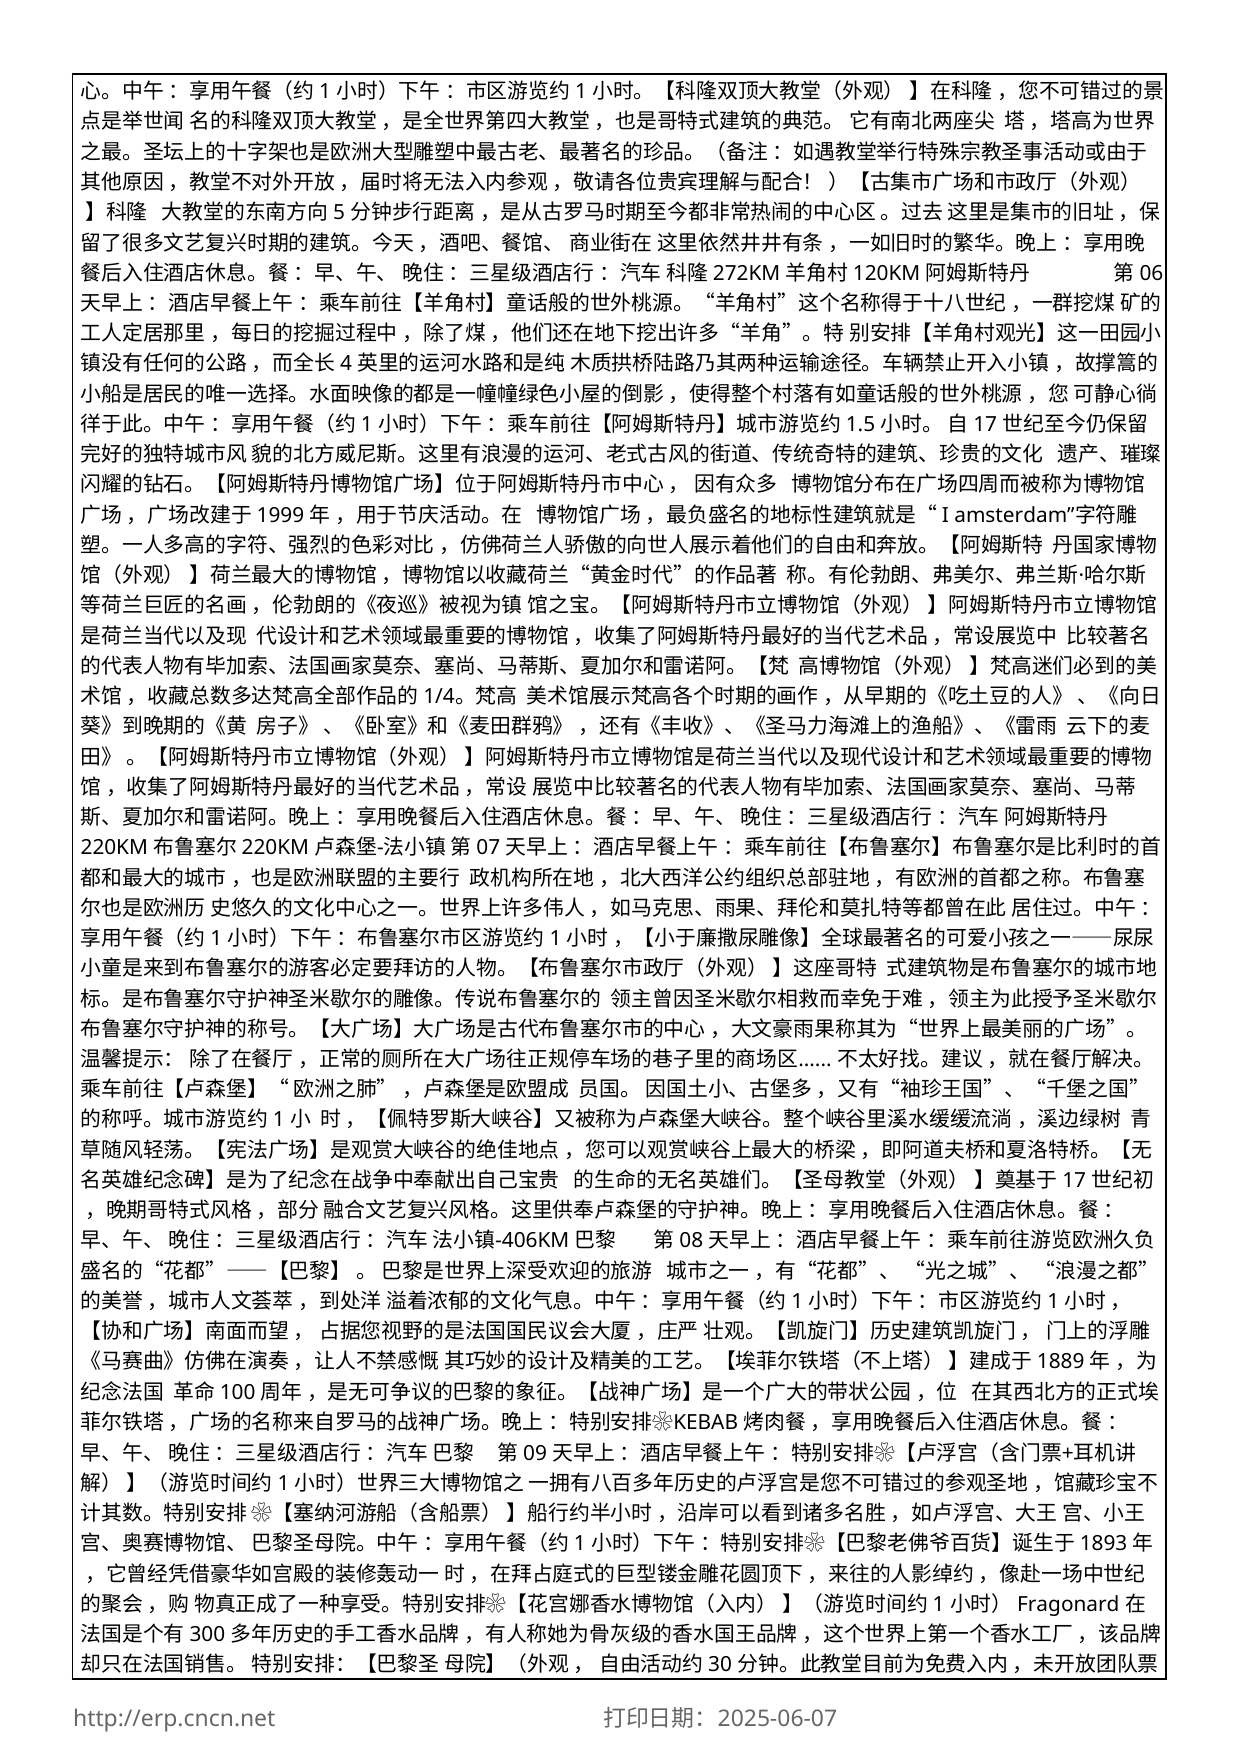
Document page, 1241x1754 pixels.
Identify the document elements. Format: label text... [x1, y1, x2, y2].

table_cell 行程详情： [73, 75, 1165, 1678]
